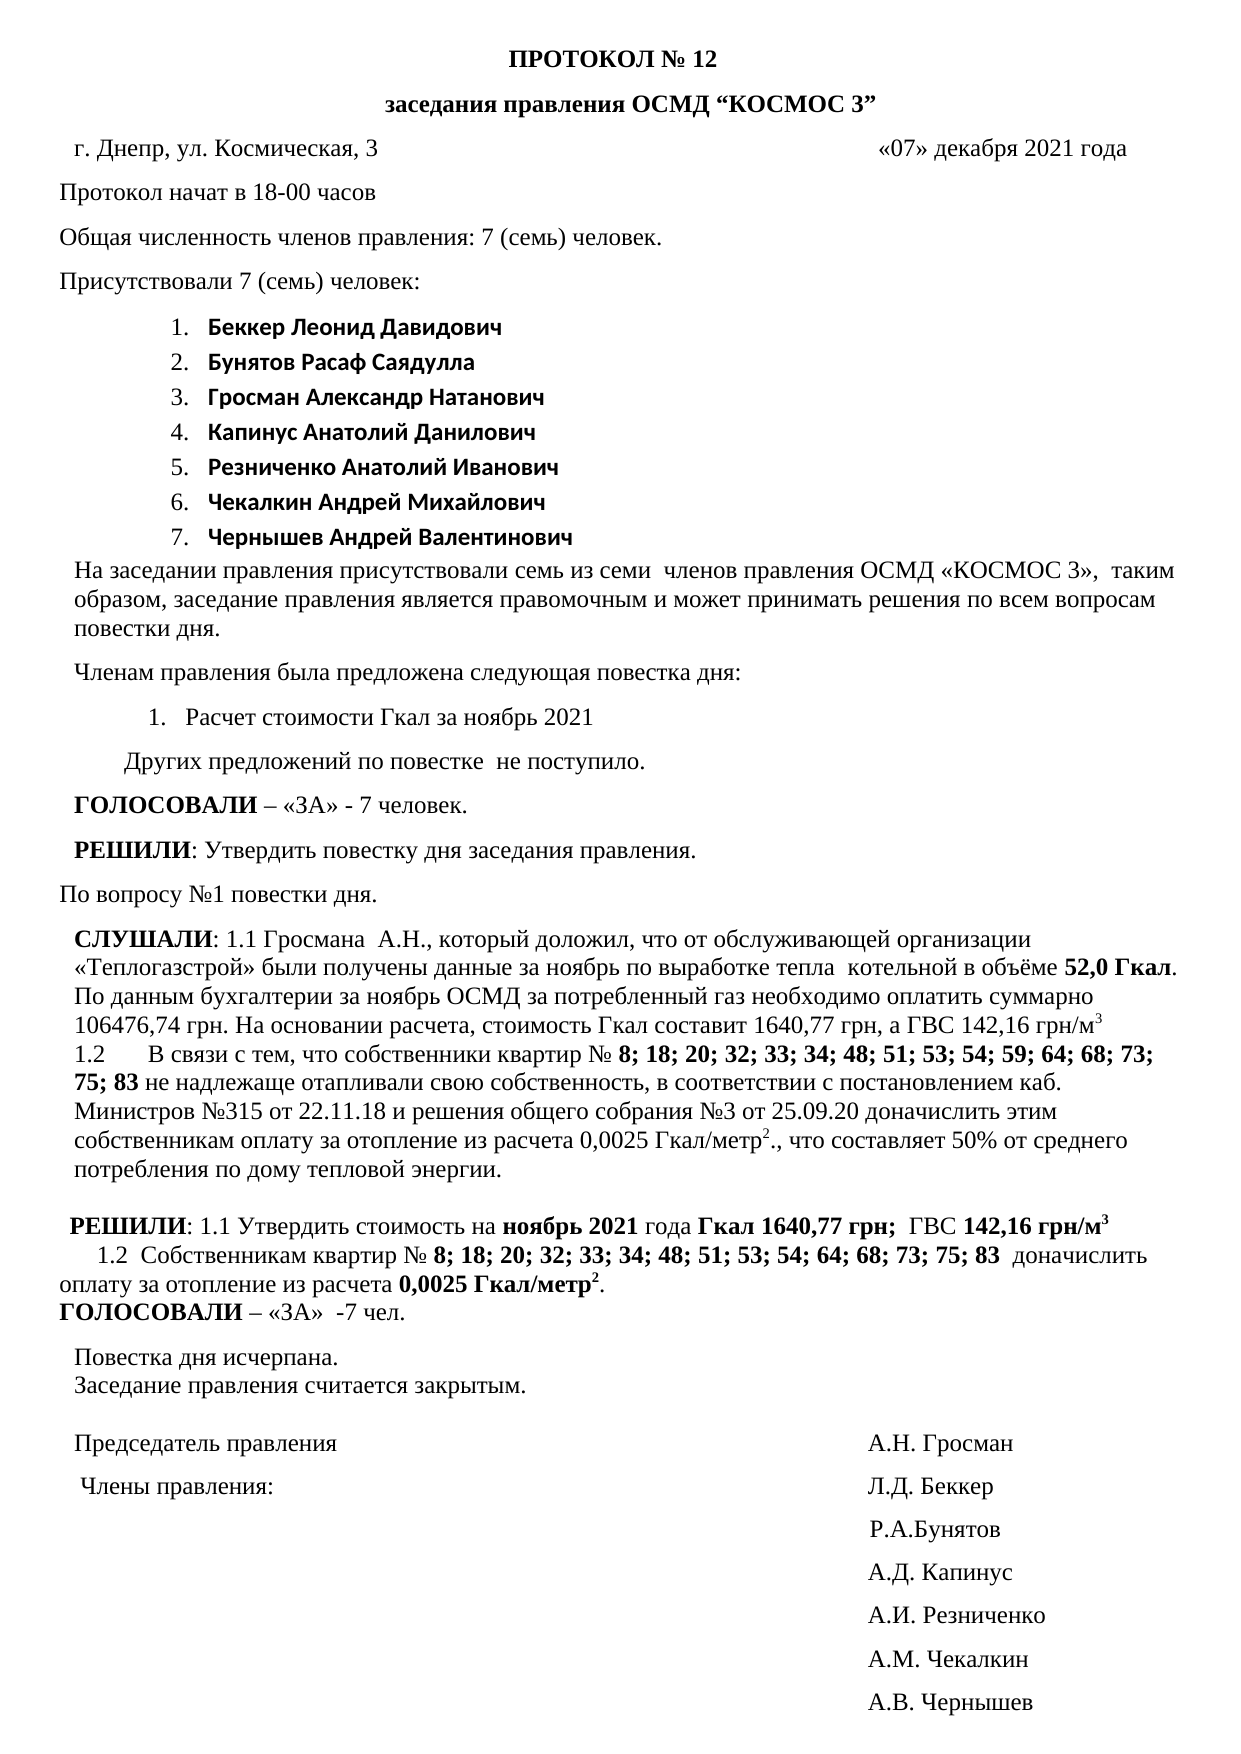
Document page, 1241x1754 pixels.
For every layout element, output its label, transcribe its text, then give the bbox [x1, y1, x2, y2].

text ГОЛОСОВАЛИ – «ЗА» - 7 человек. [74, 791, 1181, 819]
text Председатель правления А.Н. Гросман [74, 1428, 1181, 1457]
text А.М. Чекалкин [74, 1644, 1181, 1672]
text Члены правления: Л.Д. Беккер [74, 1471, 1181, 1500]
text Общая численность членов правления: 7 (семь) человек. [59, 222, 1181, 251]
list Расчет стоимости Гкал за ноябрь 2021 [148, 702, 1181, 731]
text г. Днепр, ул. Космическая, 3 «07» декабря 2021 года [74, 133, 1181, 162]
list Резниченко Анатолий Иванович [170, 451, 1181, 481]
text Р.А.Бунятов [44, 1514, 1181, 1543]
list Беккер Леонид Давидович [170, 311, 1181, 341]
text ГОЛОСОВАЛИ – «ЗА» -7 чел. [59, 1297, 1181, 1326]
list Чернышев Андрей Валентинович [170, 521, 1181, 551]
text заседания правления ОСМД “КОСМОС 3” [74, 89, 1181, 117]
text А.И. Резниченко [74, 1601, 1181, 1629]
list Бунятов Расаф Саядулла [170, 346, 1181, 376]
text СЛУШАЛИ: 1.1 Гросмана А.Н., который доложил, что от обслуживающей организации «Теплогазстрой» были получены данные за ноябрь по выработке тепла котельной в объёме 52,0 Гкал. По данным бухгалтерии за ноябрь ОСМД за потребленный газ необходимо оплатить суммарно 106476,74 грн. На основании расчета, стоимость Гкал составит 1640,77 грн, а ГВС 142,16 грн/м3 [74, 924, 1181, 1039]
text А.Д. Капинус [74, 1557, 1181, 1586]
text РЕШИЛИ: 1.1 Утвердить стоимость на ноябрь 2021 года Гкал 1640,77 грн; ГВС 142,16 грн/м3 [44, 1211, 1181, 1240]
text Заседание правления считается закрытым. [74, 1371, 1181, 1399]
list Капинус Анатолий Данилович [170, 416, 1181, 446]
text Протокол начат в 18-00 часов [59, 177, 1181, 206]
text Членам правления была предложена следующая повестка дня: [74, 657, 1181, 686]
text ПРОТОКОЛ № 12 [44, 44, 1181, 73]
text По вопросу №1 повестки дня. [59, 879, 1181, 908]
text На заседании правления присутствовали семь из семи членов правления ОСМД «КОСМОС 3», таким образом, заседание правления является правомочным и может принимать решения по всем вопросам повестки дня. [74, 556, 1181, 642]
text Других предложений по повестке не поступило. [74, 746, 1181, 775]
list Гросман Александр Натанович [170, 381, 1181, 411]
text А.В. Чернышев [74, 1687, 1181, 1716]
text Повестка дня исчерпана. [74, 1342, 1181, 1371]
list Чекалкин Андрей Михайлович [170, 486, 1181, 516]
text Присутствовали 7 (семь) человек: [59, 266, 1181, 295]
text 1.2 Собственникам квартир № 8; 18; 20; 32; 33; 34; 48; 51; 53; 54; 64; 68; 73; 75; 83 доначислить оплату за отопление из расчета 0,0025 Гкал/метр2. [59, 1240, 1181, 1297]
text РЕШИЛИ: Утвердить повестку дня заседания правления. [74, 835, 1181, 864]
list В связи с тем, что собственники квартир № 8; 18; 20; 32; 33; 34; 48; 51; 53; 54; 59; 64; 68; 73; 75; 83 не надлежаще отапливали свою собственность, в соответствии с постановлением каб. Министров №315 от 22.11.18 и решения общего собрания №3 от 25.09.20 доначислить этим собственникам оплату за отопление из расчета 0,0025 Гкал/метр2., что составляет 50% от среднего потребления по дому тепловой энергии. [74, 1039, 1181, 1182]
